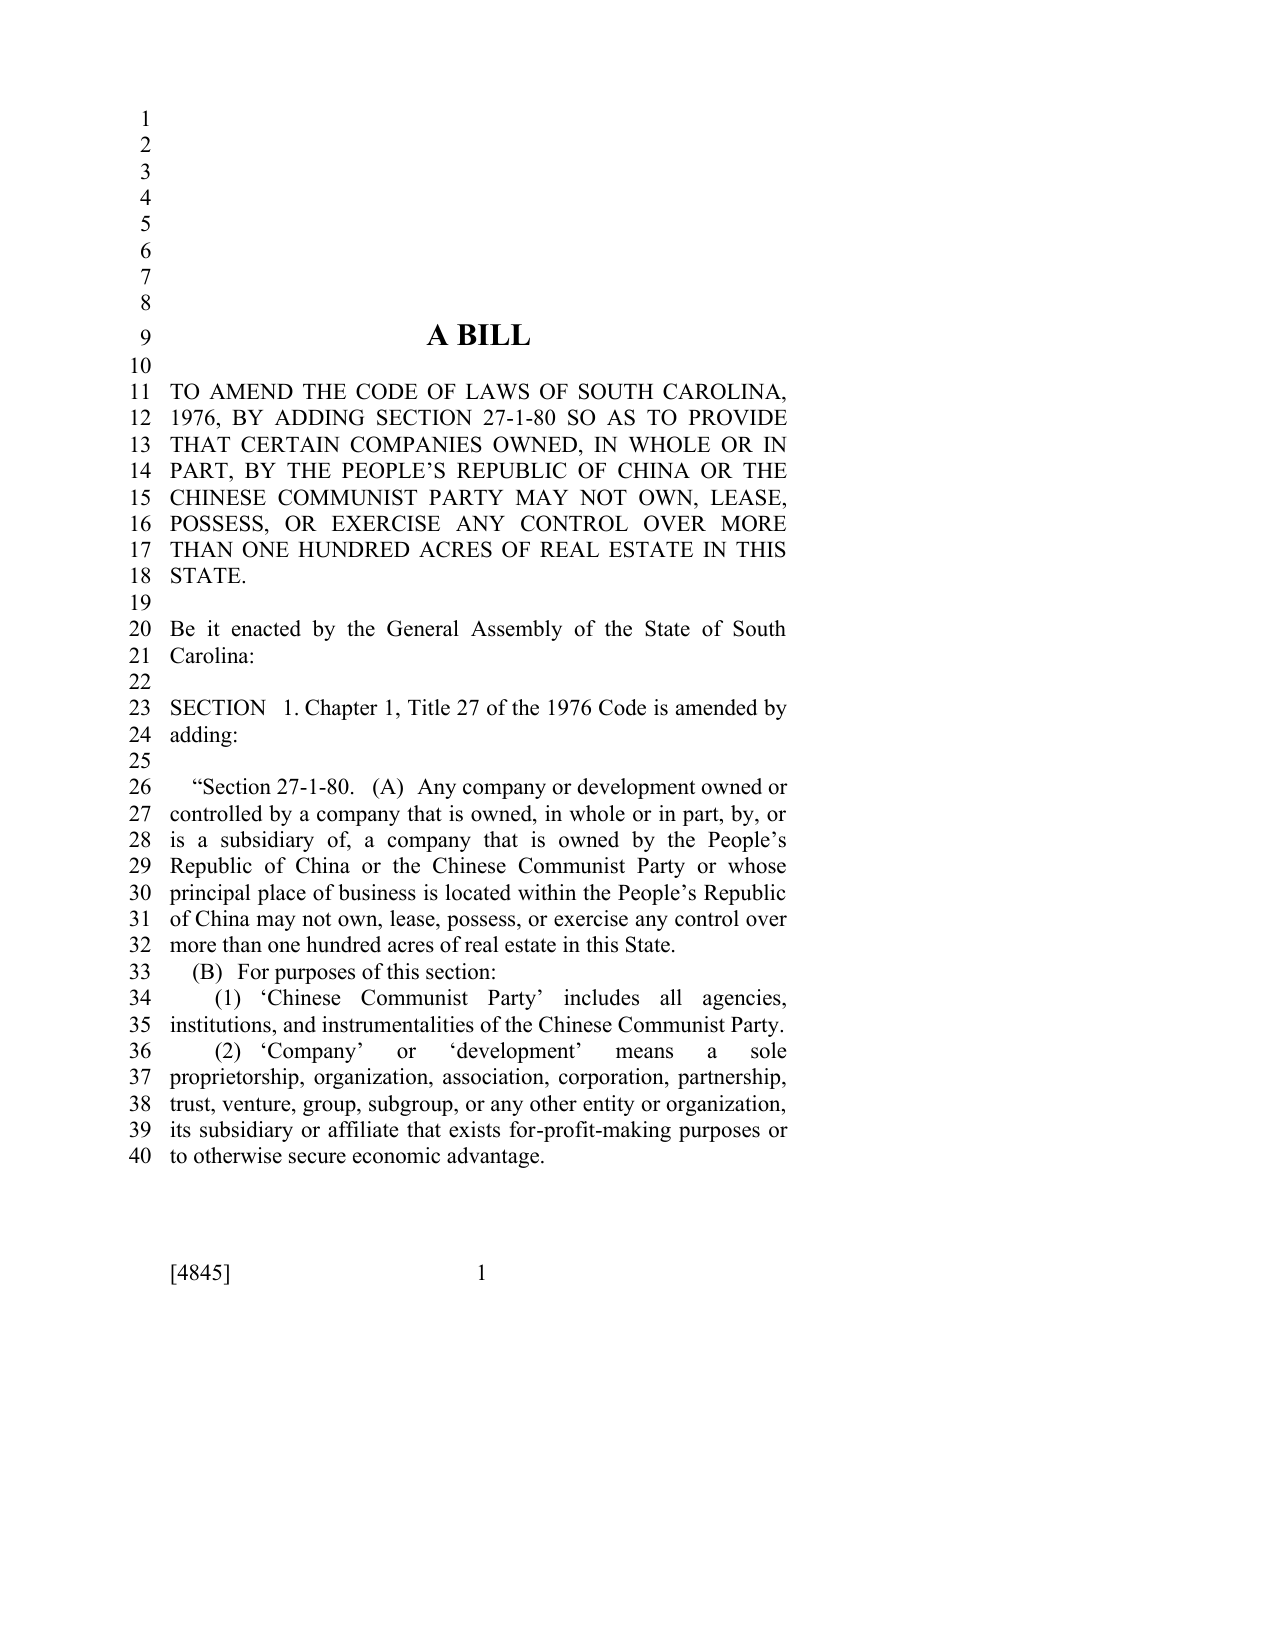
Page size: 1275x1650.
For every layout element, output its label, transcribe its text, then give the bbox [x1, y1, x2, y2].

text (2) ‘Company’ or ‘development’ means a sole proprietorship, organization, association, corporation, partnership, trust, venture, group, subgroup, or any other entity or organization, its subsidiary or affiliate that exists for-profit-making purposes or to otherwise secure economic advantage. [169, 1037, 787, 1169]
text (B) For purposes of this section: [169, 958, 787, 984]
text TO AMEND THE CODE OF LAWS OF SOUTH CAROLINA, 1976, BY ADDING SECTION 27-1-80 SO AS TO PROVIDE THAT CERTAIN COMPANIES OWNED, IN WHOLE OR IN PART, BY THE PEOPLE’S REPUBLIC OF CHINA OR THE CHINESE COMMUNIST PARTY MAY NOT OWN, LEASE, POSSESS, OR EXERCISE ANY CONTROL OVER MORE THAN ONE HUNDRED ACRES OF REAL ESTATE IN THIS STATE. [169, 378, 787, 589]
text SECTION 1. Chapter 1, Title 27 of the 1976 Code is amended by adding: [169, 694, 787, 747]
text A BILL [169, 316, 787, 352]
text “Section 27-1-80. (A) Any company or development owned or controlled by a company that is owned, in whole or in part, by, or is a subsidiary of, a company that is owned by the People’s Republic of China or the Chinese Communist Party or whose principal place of business is located within the People’s Republic of China may not own, lease, possess, or exercise any control over more than one hundred acres of real estate in this State. [169, 773, 787, 958]
text (1) ‘Chinese Communist Party’ includes all agencies, institutions, and instrumentalities of the Chinese Communist Party. [169, 984, 787, 1037]
text Be it enacted by the General Assembly of the State of South Carolina: [169, 615, 787, 668]
